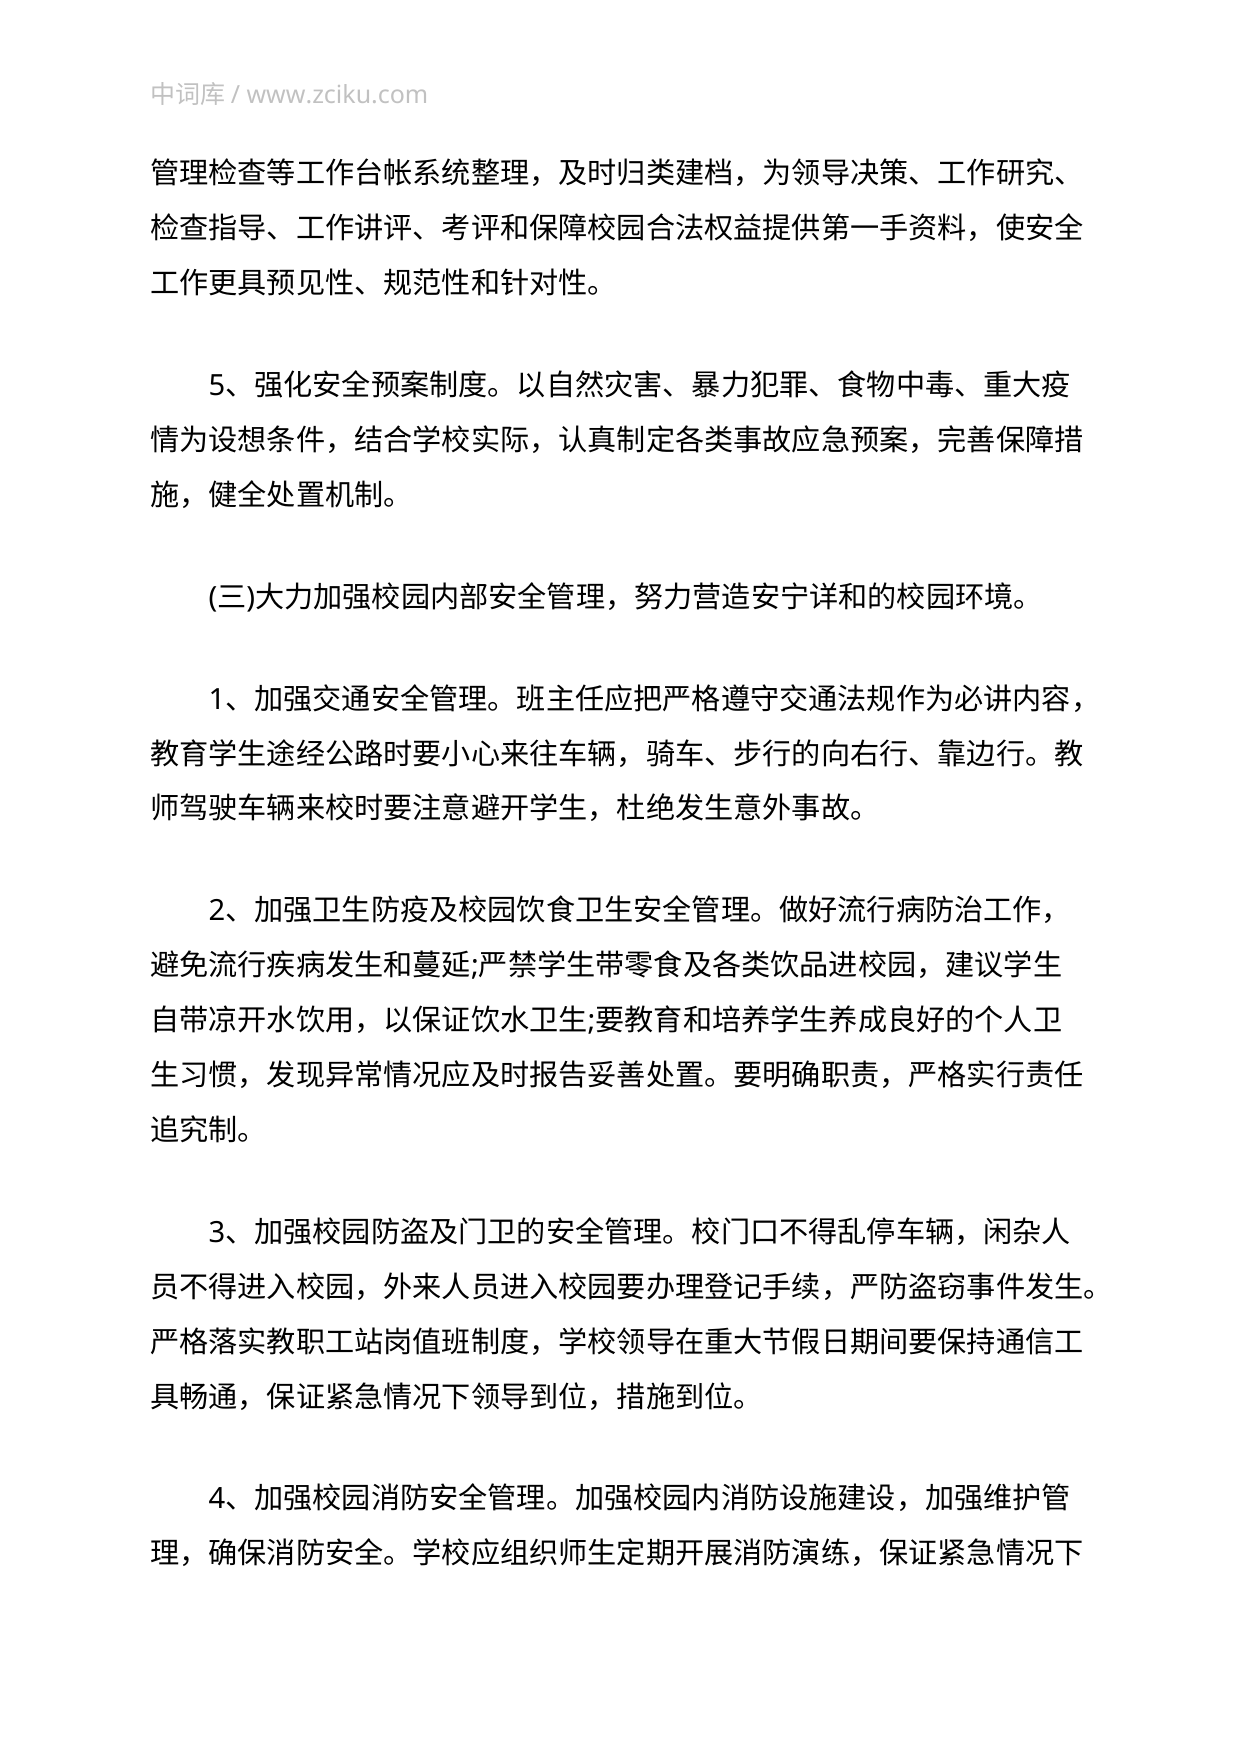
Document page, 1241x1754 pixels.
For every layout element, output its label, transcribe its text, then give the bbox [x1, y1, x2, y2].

text (三)大力加强校园内部安全管理，努力营造安宁详和的校园环境。 [150, 573, 1090, 616]
text 2、加强卫生防疫及校园饮食卫生安全管理。做好流行病防治工作，避免流行疾病发生和蔓延;严禁学生带零食及各类饮品进校园，建议学生自带凉开水饮用，以保证饮水卫生;要教育和培养学生养成良好的个人卫生习惯，发现异常情况应及时报告妥善处置。要明确职责，严格实行责任追究制。 [150, 887, 1090, 1149]
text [150, 1475, 1090, 1572]
text 5、强化安全预案制度。以自然灾害、暴力犯罪、食物中毒、重大疫情为设想条件，结合学校实际，认真制定各类事故应急预案，完善保障措施，健全处置机制。 [150, 362, 1090, 514]
text 3、加强校园防盗及门卫的安全管理。校门口不得乱停车辆，闲杂人员不得进入校园，外来人员进入校园要办理登记手续，严防盗窃事件发生。严格落实教职工站岗值班制度，学校领导在重大节假日期间要保持通信工具畅通，保证紧急情况下领导到位，措施到位。 [150, 1208, 1090, 1416]
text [150, 150, 1090, 302]
text 1、加强交通安全管理。班主任应把严格遵守交通法规作为必讲内容，教育学生途经公路时要小心来往车辆，骑车、步行的向右行、靠边行。教师驾驶车辆来校时要注意避开学生，杜绝发生意外事故。 [150, 675, 1090, 827]
